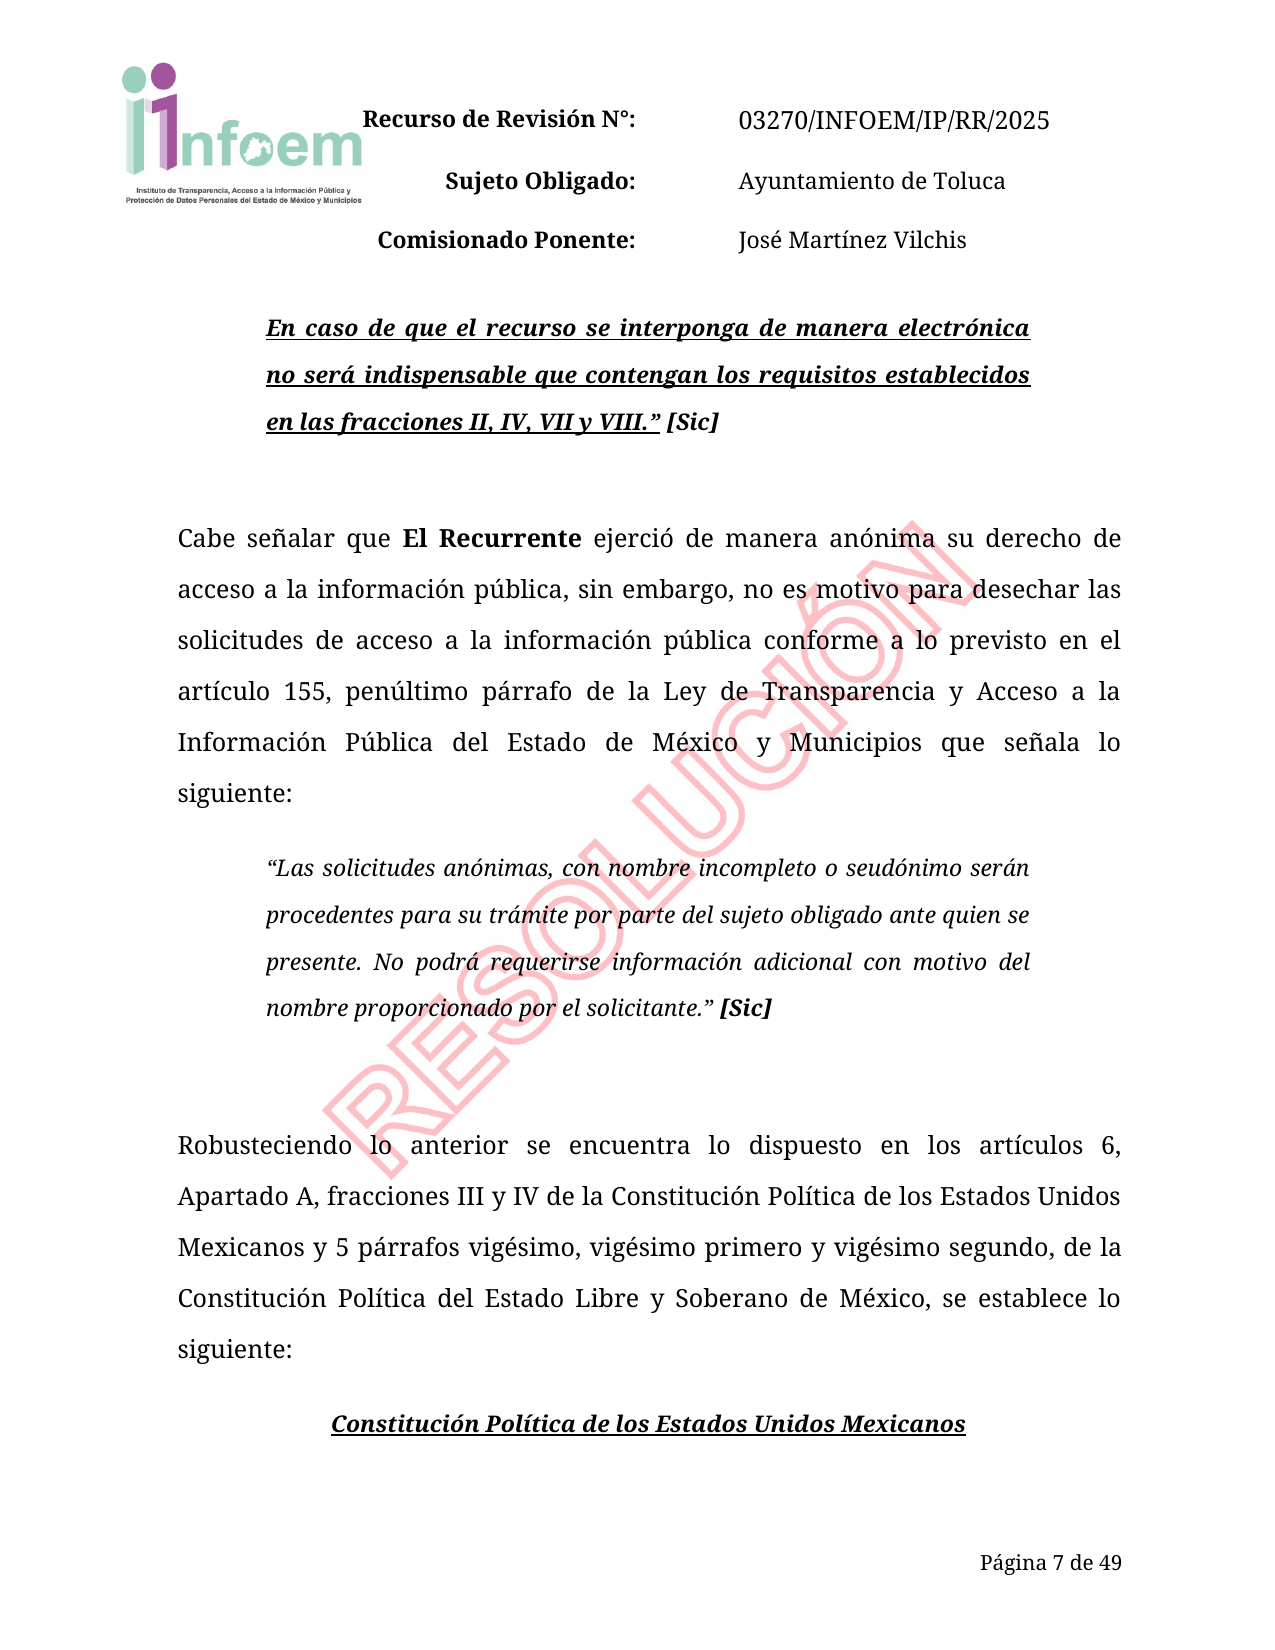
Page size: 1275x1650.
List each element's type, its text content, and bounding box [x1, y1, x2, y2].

text Constitución Política de los Estados Unidos Mexicanos [266, 1408, 1033, 1439]
text “Las solicitudes anónimas, con nombre incompleto o seudónimo serán procedentes para su trámite por parte del sujeto obligado ante quien se presente. No podrá requerirse información adicional con motivo del nombre proporcionado por el solicitante.” [Sic] [266, 852, 1033, 1024]
text Robusteciendo lo anterior se encuentra lo dispuesto en los artículos 6, Apartado A, fracciones III y IV de la Constitución Política de los Estados Unidos Mexicanos y 5 párrafos vigésimo, vigésimo primero y vigésimo segundo, de la Constitución Política del Estado Libre y Soberano de México, se establece lo siguiente: [177, 1128, 1122, 1366]
picture [3, 2, 1268, 1650]
text Cabe señalar que El Recurrente ejerció de manera anónima su derecho de acceso a la información pública, sin embargo, no es motivo para desechar las solicitudes de acceso a la información pública conforme a lo previsto en el artículo 155, penúltimo párrafo de la Ley de Transparencia y Acceso a la Información Pública del Estado de México y Municipios que señala lo siguiente: [177, 521, 1122, 810]
text En caso de que el recurso se interponga de manera electrónica no será indispensable que contengan los requisitos establecidos en las fracciones II, IV, VII y VIII.” [Sic] [266, 312, 1033, 437]
